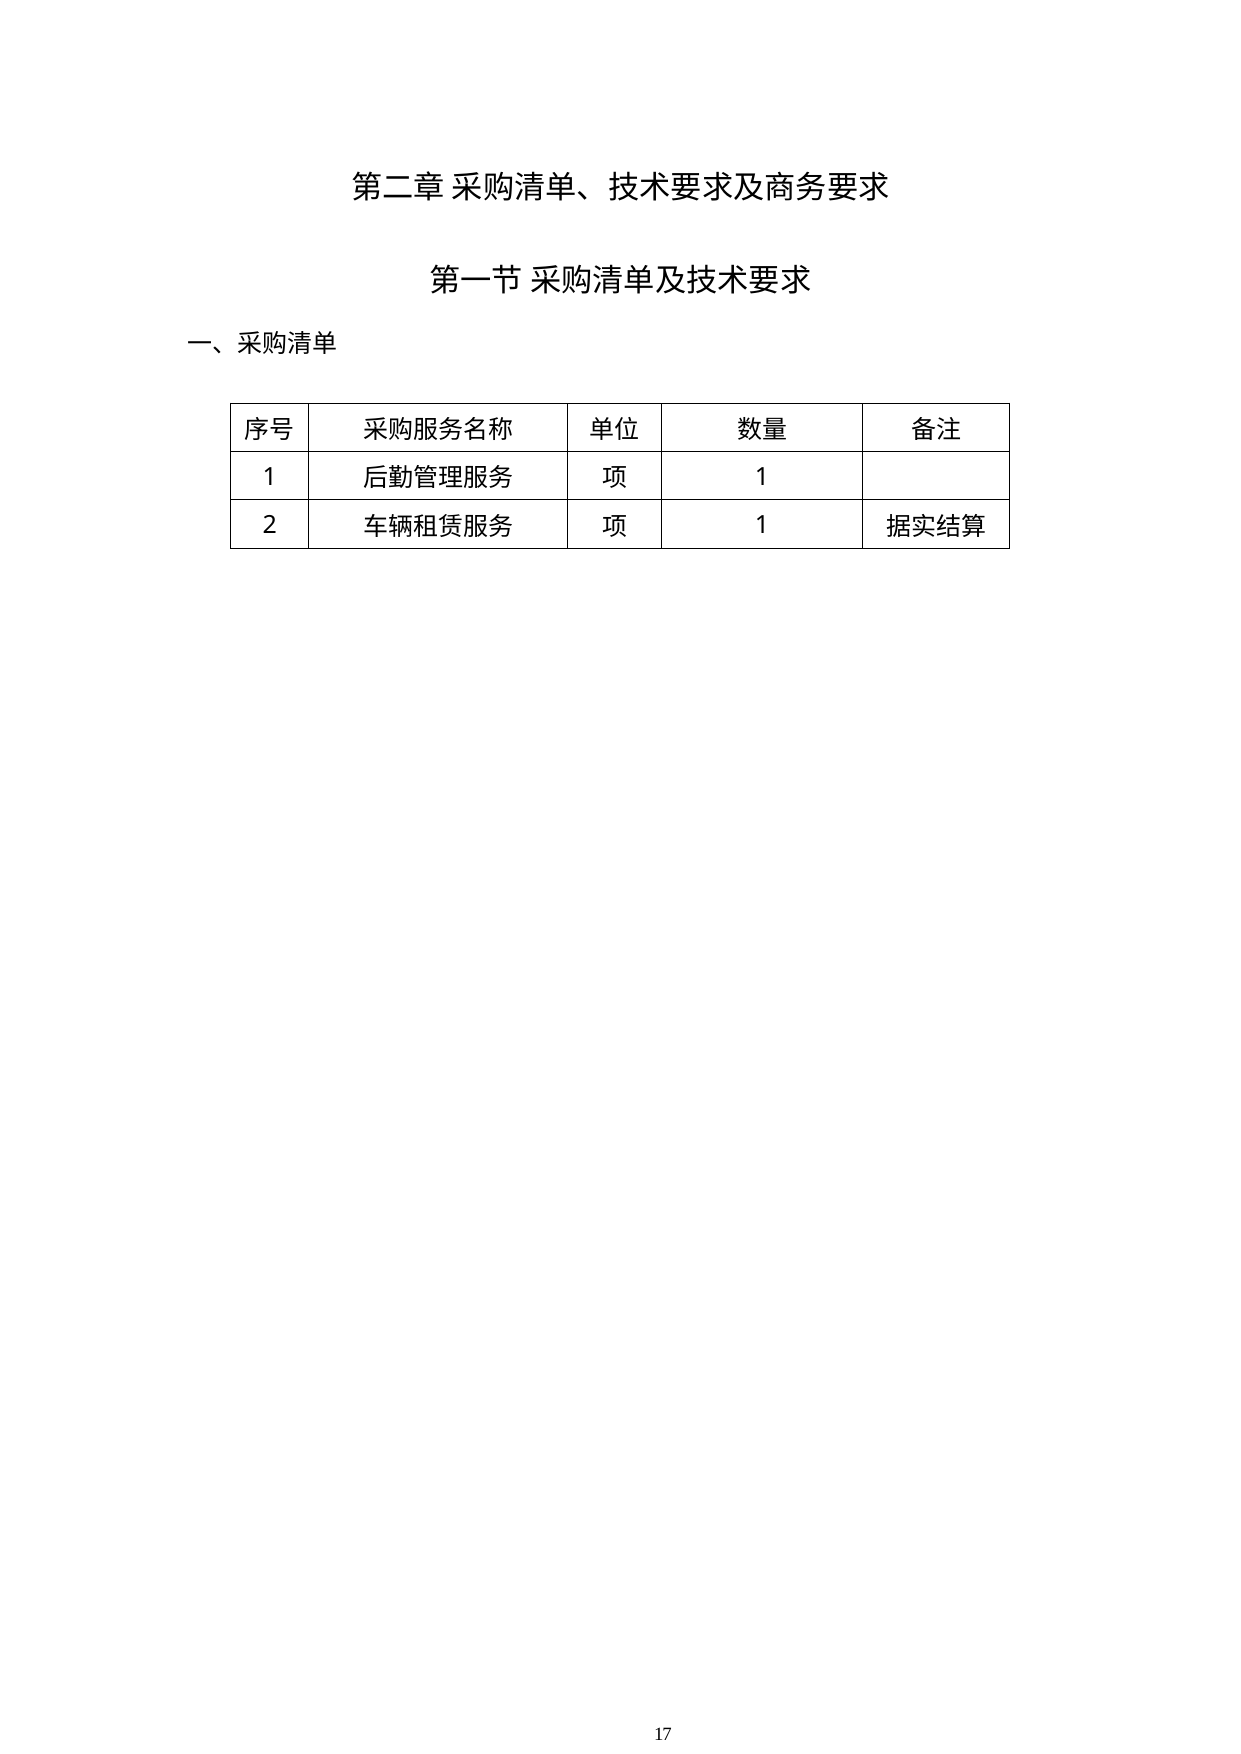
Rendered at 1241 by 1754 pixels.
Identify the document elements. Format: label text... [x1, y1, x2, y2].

table_cell [863, 452, 1009, 499]
table_cell 2 [231, 500, 308, 548]
subtitle 一、采购清单 [187, 323, 1053, 359]
table_cell 据实结算 [863, 500, 1009, 548]
table_cell 项 [568, 452, 661, 499]
table_header 备注 [863, 404, 1009, 451]
table_cell 项 [568, 500, 661, 548]
table_header 单位 [568, 404, 661, 451]
table_cell 1 [662, 500, 862, 548]
table_cell 车辆租赁服务 [309, 500, 567, 548]
table_cell 后勤管理服务 [309, 452, 567, 499]
table_header 采购服务名称 [309, 404, 567, 451]
table_cell 1 [662, 452, 862, 499]
table_cell 1 [231, 452, 308, 499]
table_header 序号 [231, 404, 308, 451]
subtitle 第二章 采购清单、技术要求及商务要求 [187, 162, 1053, 208]
subtitle 第一节 采购清单及技术要求 [187, 255, 1053, 301]
table_header 数量 [662, 404, 862, 451]
